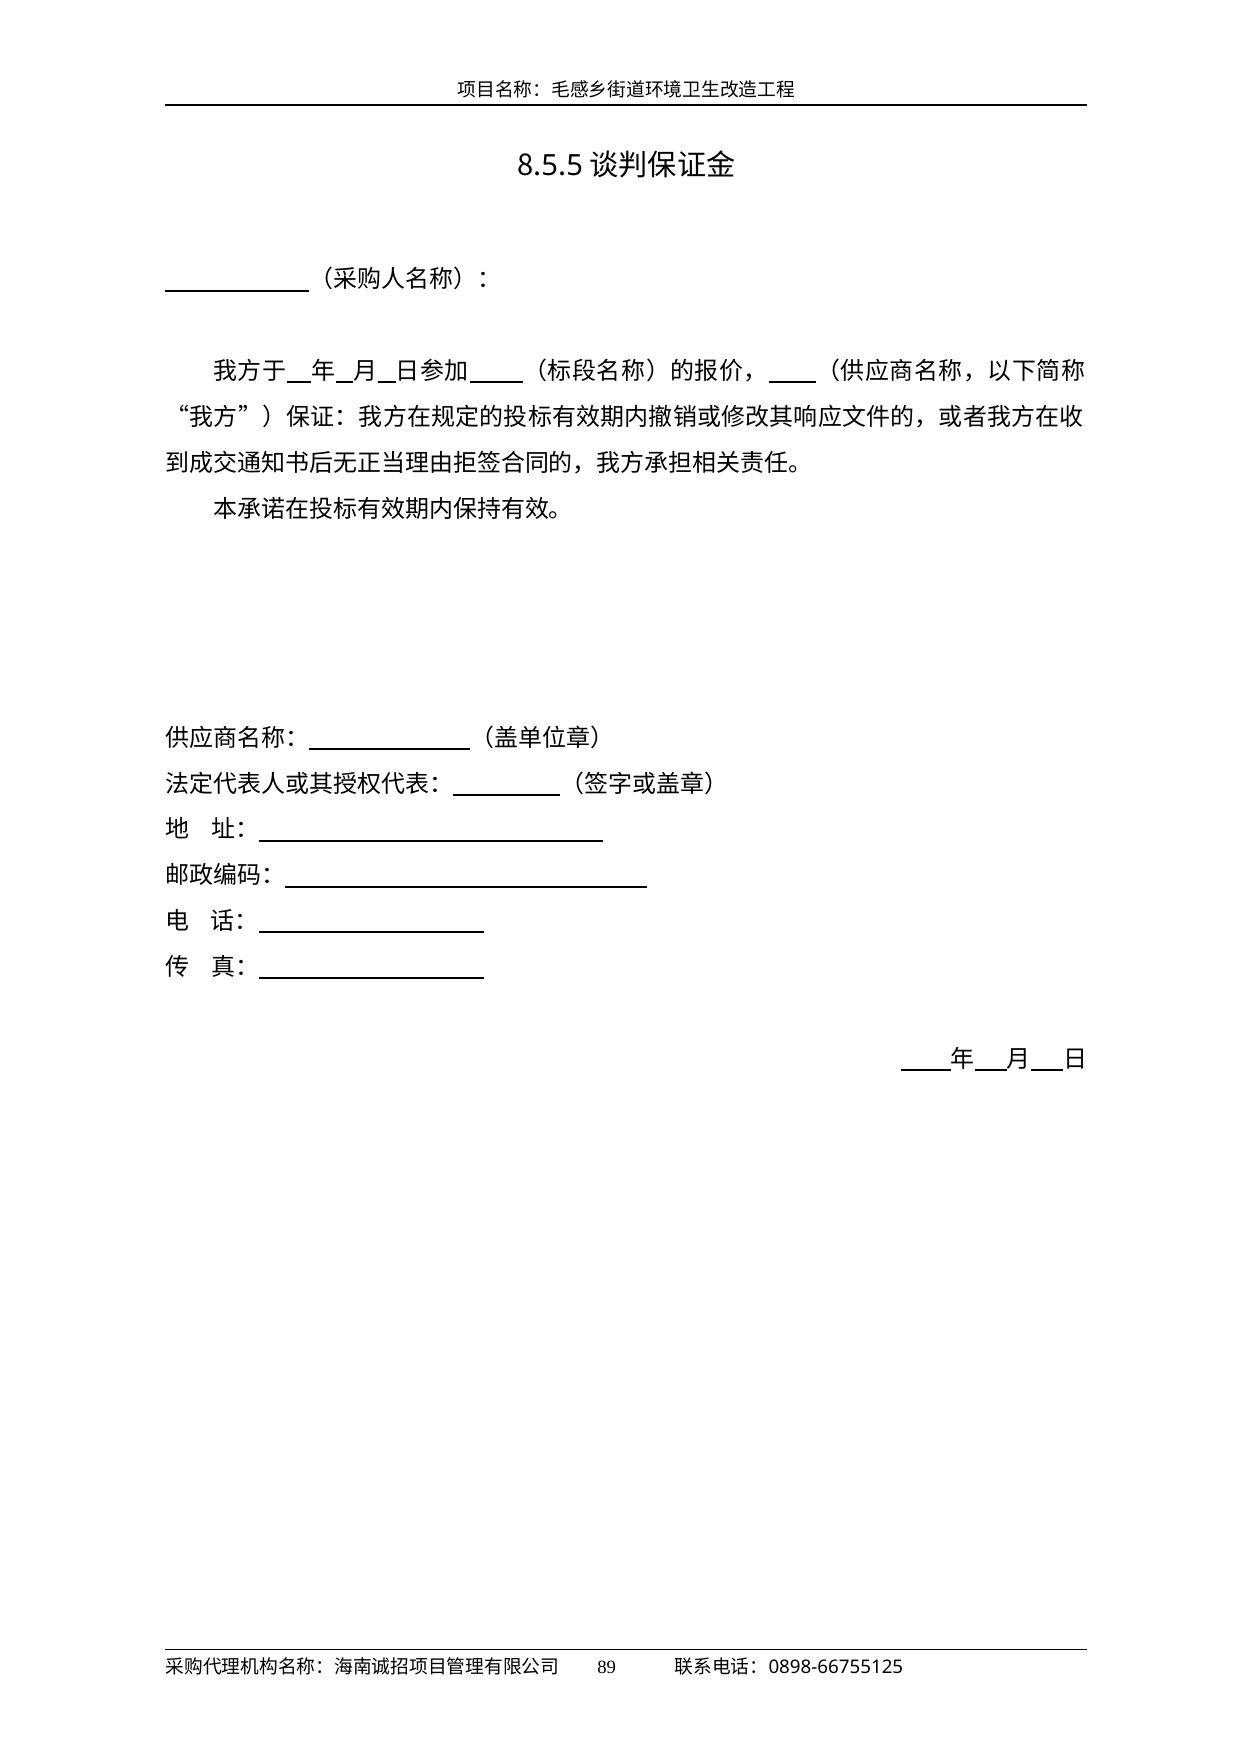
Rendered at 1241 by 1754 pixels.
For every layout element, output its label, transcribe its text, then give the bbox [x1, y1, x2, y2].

text 我方于 年 月 日参加 （标段名称）的报价， （供应商名称，以下简称“我方”）保证：我方在规定的投标有效期内撤销或修改其响应文件的，或者我方在收到成交通知书后无正当理由拒签合同的，我方承担相关责任。 [165, 343, 1087, 480]
text 电 话： [165, 893, 1039, 939]
text （采购人名称）： [165, 251, 1087, 297]
text 供应商名称： （盖单位章） [165, 709, 1087, 755]
text 年 月 日 [165, 1030, 1087, 1076]
text 地 址： [165, 801, 1087, 847]
text 法定代表人或其授权代表： （签字或盖章） [165, 755, 1087, 801]
text 8.5.5 谈判保证金 [165, 142, 1087, 184]
text 邮政编码： [165, 847, 1087, 893]
text 本承诺在投标有效期内保持有效。 [165, 480, 1087, 526]
text 传 真： [165, 939, 1039, 984]
